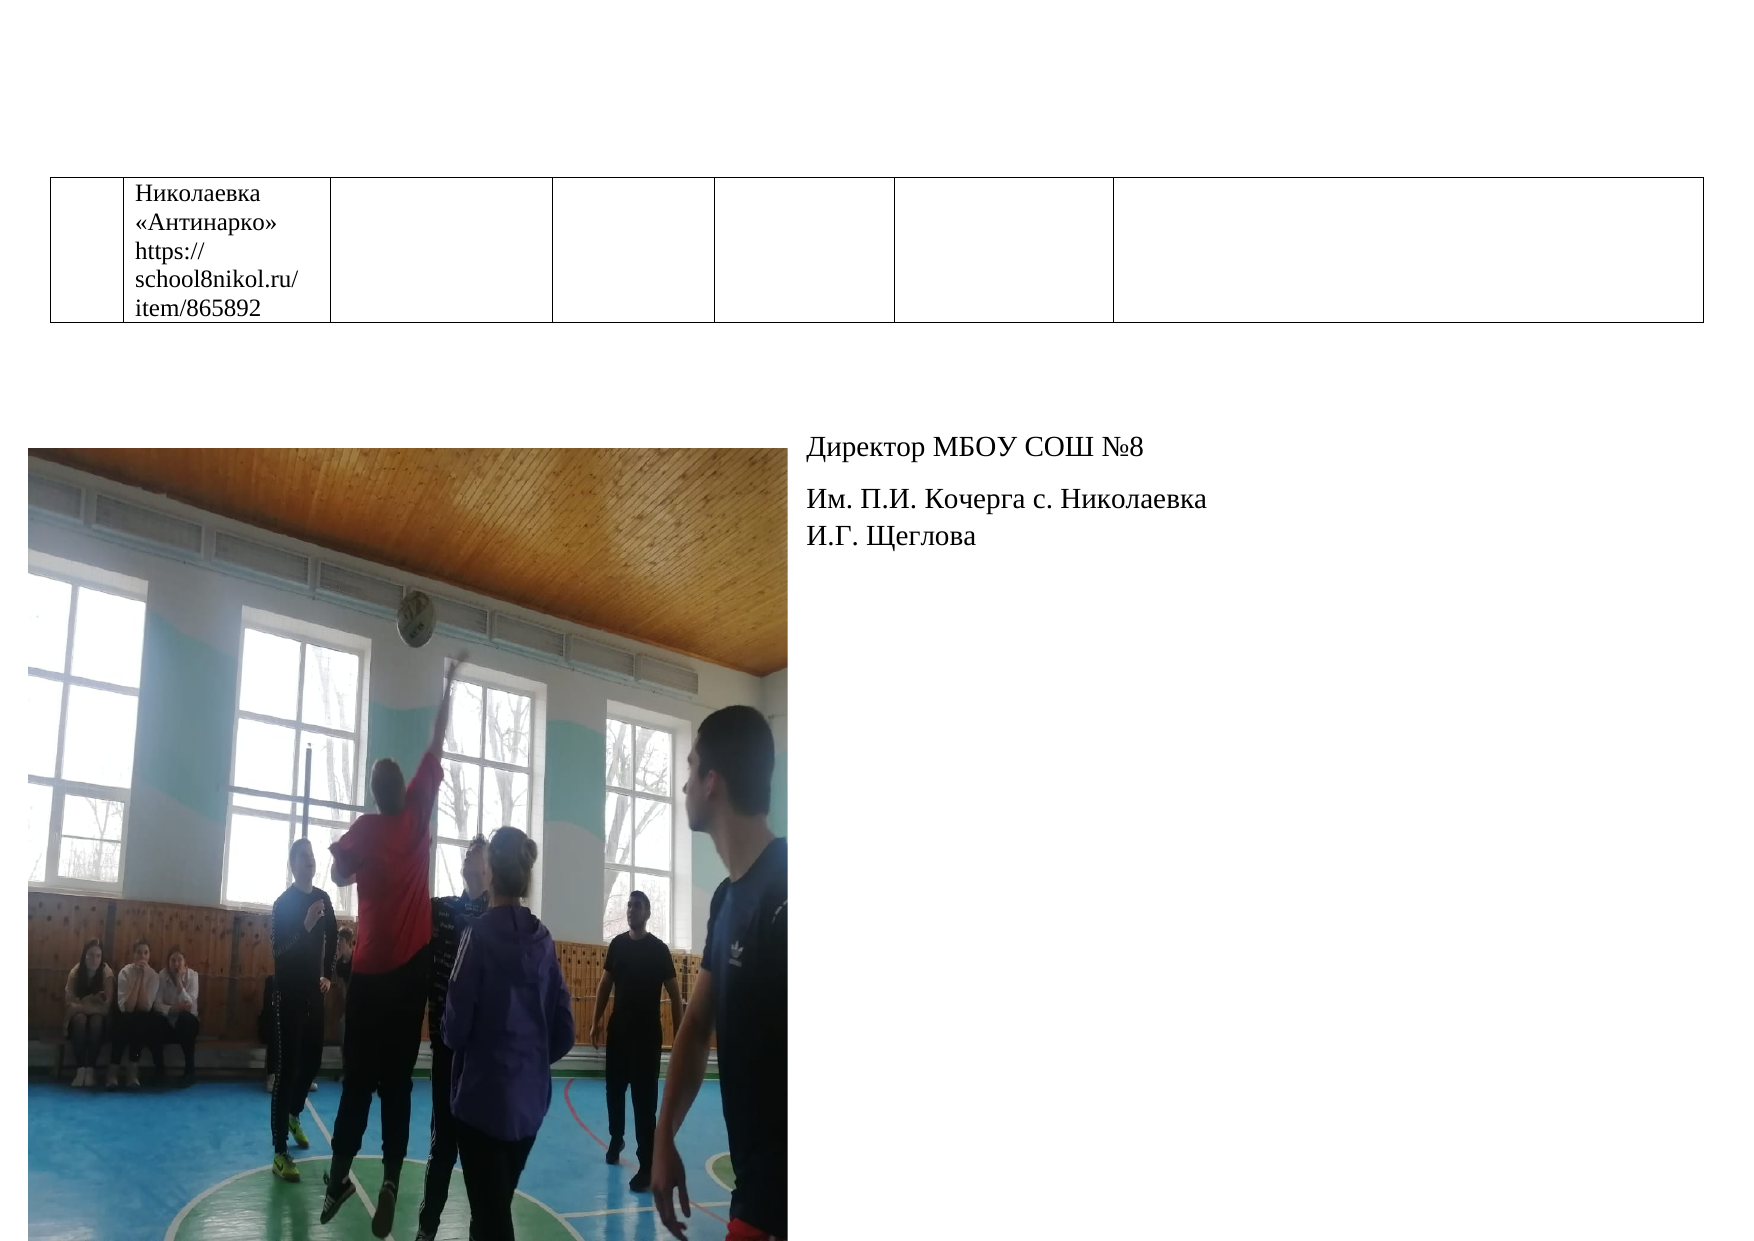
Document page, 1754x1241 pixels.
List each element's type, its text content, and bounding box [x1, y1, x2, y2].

picture [28, 448, 788, 1241]
text Директор МБОУ СОШ №8 [118, 429, 1636, 462]
table_cell [715, 178, 894, 322]
table_cell [895, 178, 1113, 322]
text Им. П.И. Кочерга с. Николаевка И.Г. Щеглова [788, 481, 1636, 551]
table_cell 2. [51, 178, 123, 322]
table_cell [1114, 178, 1703, 322]
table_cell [124, 178, 330, 322]
table_cell [553, 178, 714, 322]
table_cell [331, 178, 552, 322]
